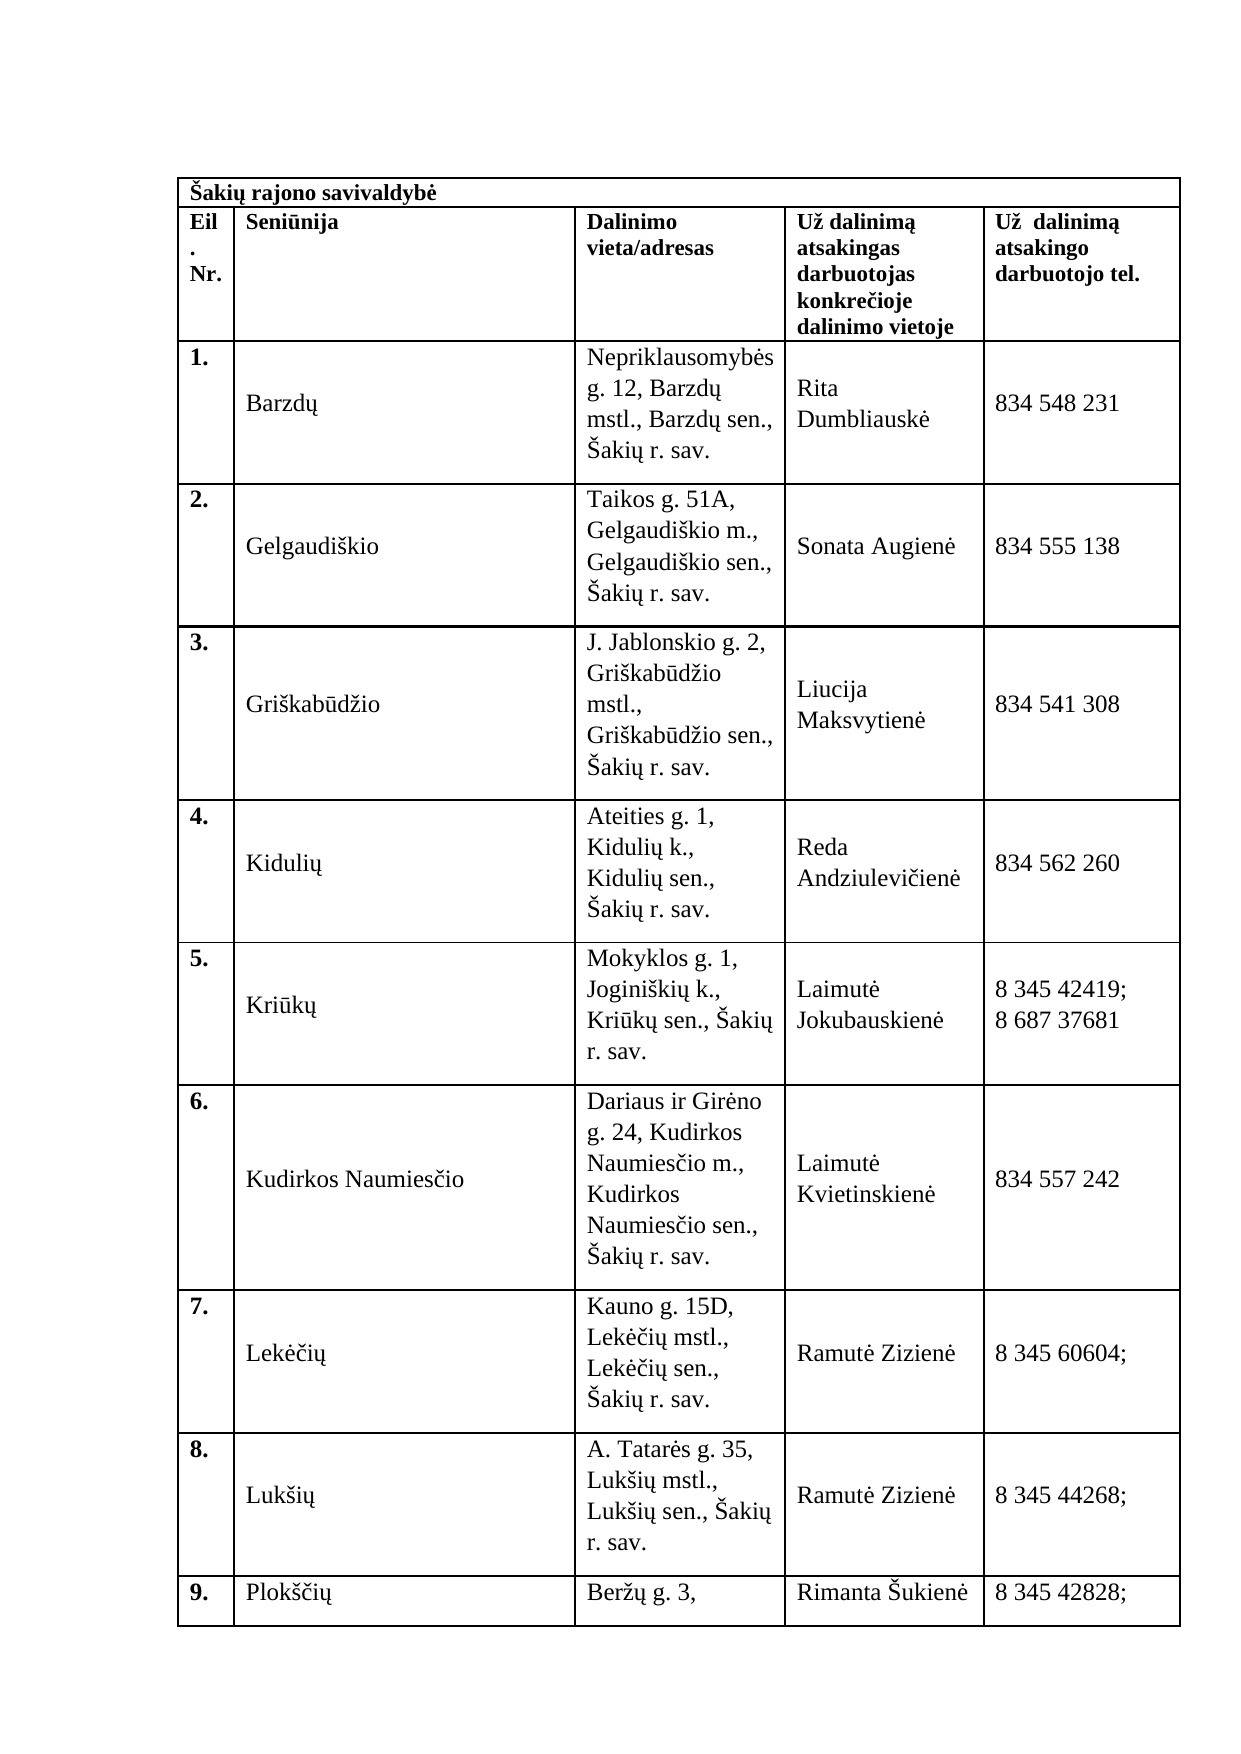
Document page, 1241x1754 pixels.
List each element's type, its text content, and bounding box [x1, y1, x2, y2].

table_cell 834 557 242 [985, 1086, 1179, 1289]
table_cell Rita Dumbliauskė [786, 342, 983, 482]
table_cell Už dalinimą atsakingas darbuotojas konkrečioje dalinimo vietoje [786, 208, 983, 339]
table_cell 8 345 42828; [985, 1577, 1179, 1625]
table_cell Už dalinimą atsakingo darbuotojo tel. [985, 208, 1179, 339]
table_cell Eil. Nr. [179, 208, 233, 339]
table_cell Kauno g. 15D, Lekėčių mstl., Lekėčių sen., Šakių r. sav. [576, 1291, 784, 1432]
table_cell 834 555 138 [985, 485, 1179, 625]
table_cell Kudirkos Naumiesčio [235, 1086, 574, 1289]
table_cell Kriūkų [235, 943, 574, 1084]
table_cell Lukšių [235, 1434, 574, 1575]
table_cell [576, 1577, 784, 1625]
table_cell 3. [179, 628, 233, 799]
table_cell 5. [179, 943, 233, 1084]
table_cell 6. [179, 1086, 233, 1289]
table_cell Griškabūdžio [235, 628, 574, 799]
table_cell Barzdų [235, 342, 574, 482]
table_cell Liucija Maksvytienė [786, 628, 983, 799]
table_cell 1. [179, 342, 233, 482]
table_cell Sonata Augienė [786, 485, 983, 625]
table_cell Gelgaudiškio [235, 485, 574, 625]
table_cell A. Tatarės g. 35, Lukšių mstl., Lukšių sen., Šakių r. sav. [576, 1434, 784, 1575]
table_cell Ramutė Zizienė [786, 1291, 983, 1432]
table_cell Rimanta Šukienė [786, 1577, 983, 1625]
table_cell Reda Andziulevičienė [786, 801, 983, 942]
table_cell Taikos g. 51A, Gelgaudiškio m., Gelgaudiškio sen., Šakių r. sav. [576, 485, 784, 625]
table_cell Laimutė Jokubauskienė [786, 943, 983, 1084]
table_header Šakių rajono savivaldybė [179, 179, 1179, 206]
table_cell 834 548 231 [985, 342, 1179, 482]
table_cell 8 345 60604; [985, 1291, 1179, 1432]
table_cell 834 562 260 [985, 801, 1179, 942]
table_cell Kidulių [235, 801, 574, 942]
table_cell 7. [179, 1291, 233, 1432]
table_cell J. Jablonskio g. 2, Griškabūdžio mstl., Griškabūdžio sen., Šakių r. sav. [576, 628, 784, 799]
table_cell Dariaus ir Girėno g. 24, Kudirkos Naumiesčio m., Kudirkos Naumiesčio sen., Šakių r. sav. [576, 1086, 784, 1289]
table_cell 2. [179, 485, 233, 625]
table_cell Ramutė Zizienė [786, 1434, 983, 1575]
table_cell Plokščių [235, 1577, 574, 1625]
table_cell Laimutė Kvietinskienė [786, 1086, 983, 1289]
table_cell Ateities g. 1, Kidulių k., Kidulių sen., Šakių r. sav. [576, 801, 784, 942]
table_cell Seniūnija [235, 208, 574, 339]
table_cell 834 541 308 [985, 628, 1179, 799]
table_cell Dalinimo vieta/adresas [576, 208, 784, 339]
table_cell 8 345 44268; [985, 1434, 1179, 1575]
table_cell Lekėčių [235, 1291, 574, 1432]
table_cell 9. [179, 1577, 233, 1625]
table_cell 8 345 42419; 8 687 37681 [985, 943, 1179, 1084]
table_cell Nepriklausomybės g. 12, Barzdų mstl., Barzdų sen., Šakių r. sav. [576, 342, 784, 482]
table_cell 4. [179, 801, 233, 942]
table_cell Mokyklos g. 1, Joginiškių k., Kriūkų sen., Šakių r. sav. [576, 943, 784, 1084]
table_cell 8. [179, 1434, 233, 1575]
